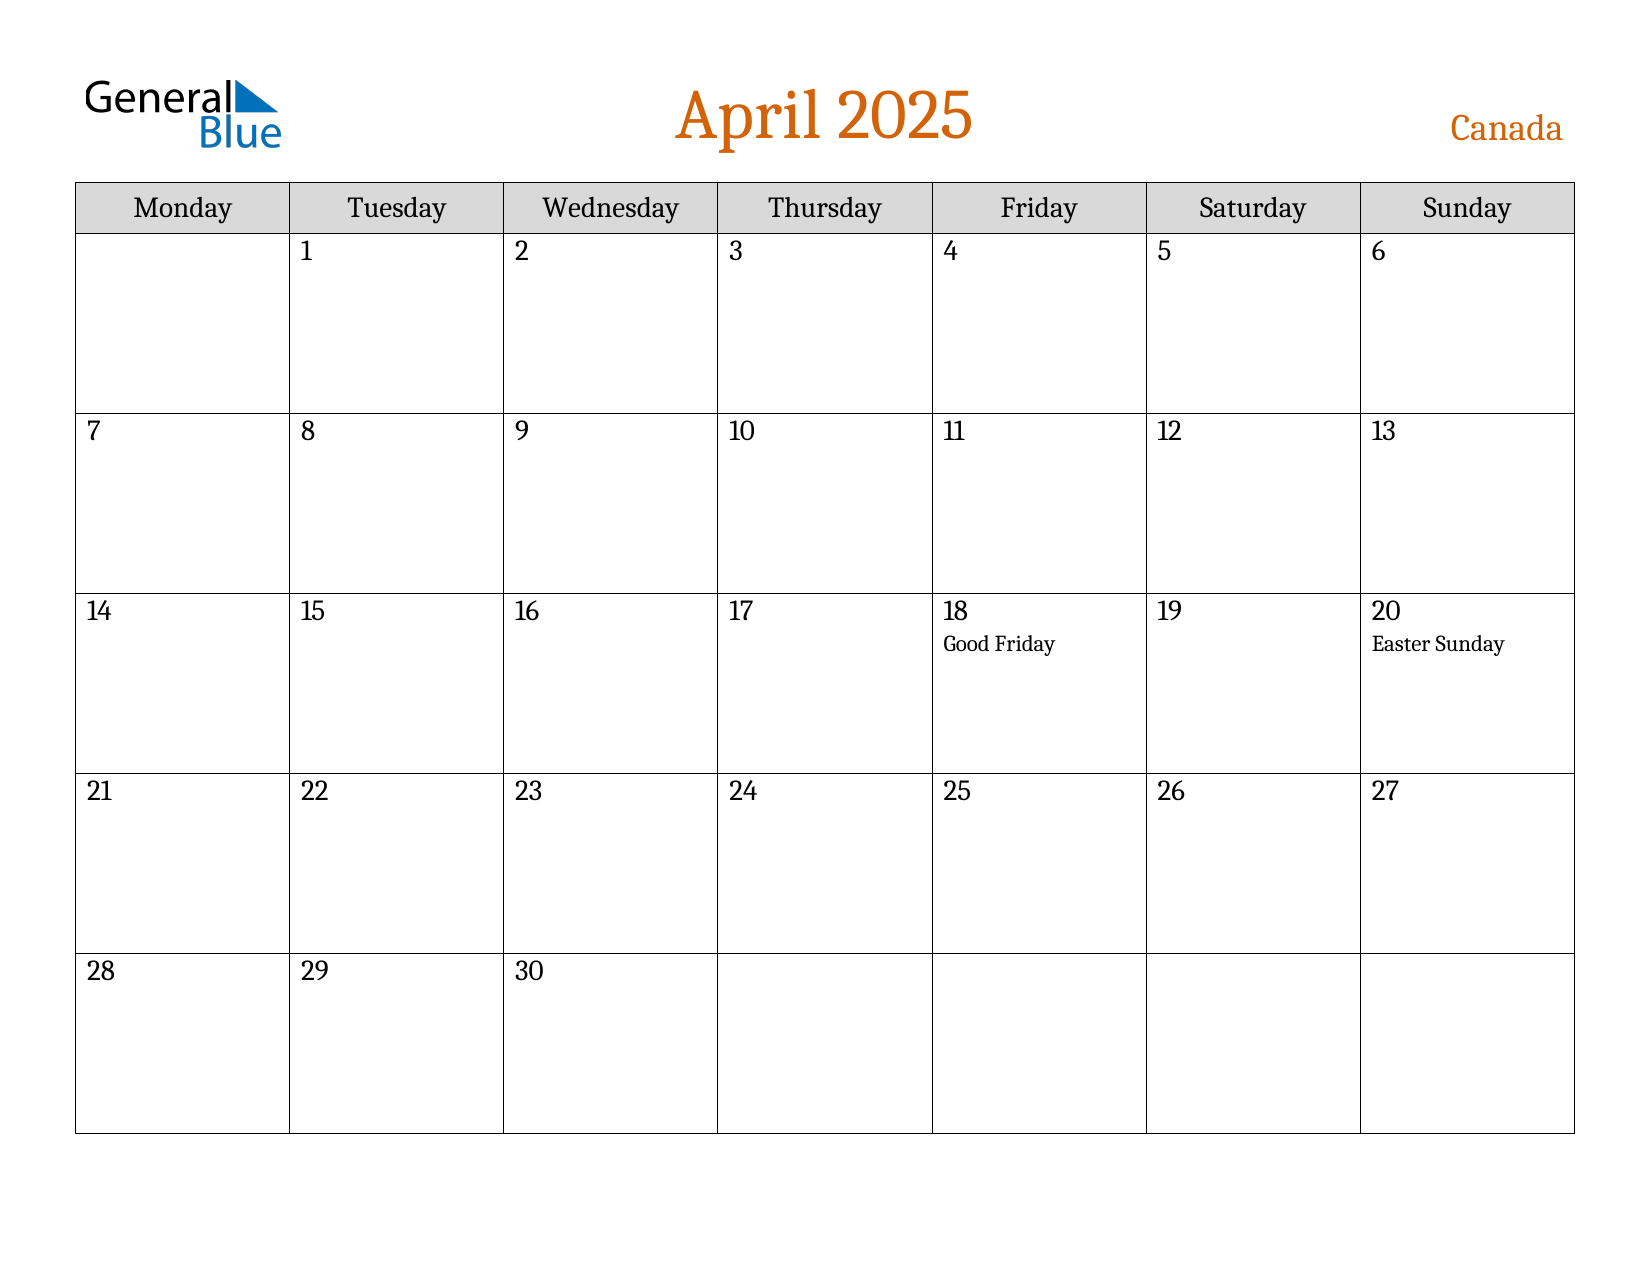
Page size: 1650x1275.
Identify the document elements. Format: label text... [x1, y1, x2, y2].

table_cell Easter Sunday [1361, 630, 1574, 773]
table_cell [76, 990, 289, 1133]
table_cell 15 [290, 594, 503, 630]
table_cell 29 [290, 954, 503, 990]
table_cell [718, 810, 932, 953]
table_header April 2025 [504, 75, 1146, 182]
table_cell [1147, 630, 1360, 773]
table_cell [1147, 990, 1360, 1133]
table_cell 19 [1147, 594, 1360, 630]
table_cell [290, 630, 503, 773]
table_cell [504, 990, 717, 1133]
table_cell 22 [290, 774, 503, 810]
table_cell 16 [504, 594, 717, 630]
table_cell [76, 234, 289, 270]
table_cell 1 [290, 234, 503, 270]
table_cell [1361, 954, 1574, 990]
table_cell 12 [1147, 414, 1360, 450]
table_cell [718, 450, 932, 593]
table_cell Tuesday [290, 183, 503, 233]
table_cell 9 [504, 414, 717, 450]
table_cell 17 [718, 594, 932, 630]
table_cell [1361, 270, 1574, 413]
table_cell [718, 630, 932, 773]
table_cell Thursday [718, 183, 932, 233]
table_cell 2 [504, 234, 717, 270]
table_cell 21 [76, 774, 289, 810]
table_cell [1147, 954, 1360, 990]
table_cell [290, 270, 503, 413]
table_cell [718, 270, 932, 413]
table_cell [1361, 810, 1574, 953]
table_cell [290, 810, 503, 953]
table_cell Monday [76, 183, 289, 233]
table_cell 10 [718, 414, 932, 450]
table_cell 30 [504, 954, 717, 990]
table_cell [1361, 450, 1574, 593]
table_cell [1361, 990, 1574, 1133]
table_cell 25 [933, 774, 1146, 810]
table_cell 28 [76, 954, 289, 990]
table_cell 11 [933, 414, 1146, 450]
table_cell [504, 810, 717, 953]
table_cell 6 [1361, 234, 1574, 270]
table_cell [718, 954, 932, 990]
table_header Canada [1146, 75, 1574, 182]
table_cell 13 [1361, 414, 1574, 450]
table_header [76, 75, 503, 182]
table_cell 24 [718, 774, 932, 810]
table_cell [504, 450, 717, 593]
table_cell [290, 450, 503, 593]
table_cell [933, 990, 1146, 1133]
table_cell [1147, 270, 1360, 413]
table_cell 4 [933, 234, 1146, 270]
table_cell 8 [290, 414, 503, 450]
table_cell Good Friday [933, 630, 1146, 773]
table_cell [504, 630, 717, 773]
table_cell 7 [76, 414, 289, 450]
table_cell [933, 270, 1146, 413]
table_cell [290, 990, 503, 1133]
table_cell [933, 810, 1146, 953]
table_cell [76, 270, 289, 413]
picture [86, 80, 281, 148]
table_cell [76, 810, 289, 953]
table_cell [1147, 450, 1360, 593]
table_cell [933, 450, 1146, 593]
table_cell 5 [1147, 234, 1360, 270]
table_cell 26 [1147, 774, 1360, 810]
table_cell [718, 990, 932, 1133]
table_cell 27 [1361, 774, 1574, 810]
table_cell 18 [933, 594, 1146, 630]
table_cell Wednesday [504, 183, 717, 233]
table_cell 14 [76, 594, 289, 630]
table_cell [76, 450, 289, 593]
table_cell [933, 954, 1146, 990]
table_cell [504, 270, 717, 413]
table_cell Saturday [1147, 183, 1360, 233]
table_cell [76, 630, 289, 773]
table_cell Sunday [1361, 183, 1574, 233]
table_cell 23 [504, 774, 717, 810]
table_cell [1147, 810, 1360, 953]
table_cell 3 [718, 234, 932, 270]
table_cell 20 [1361, 594, 1574, 630]
table_cell Friday [933, 183, 1146, 233]
